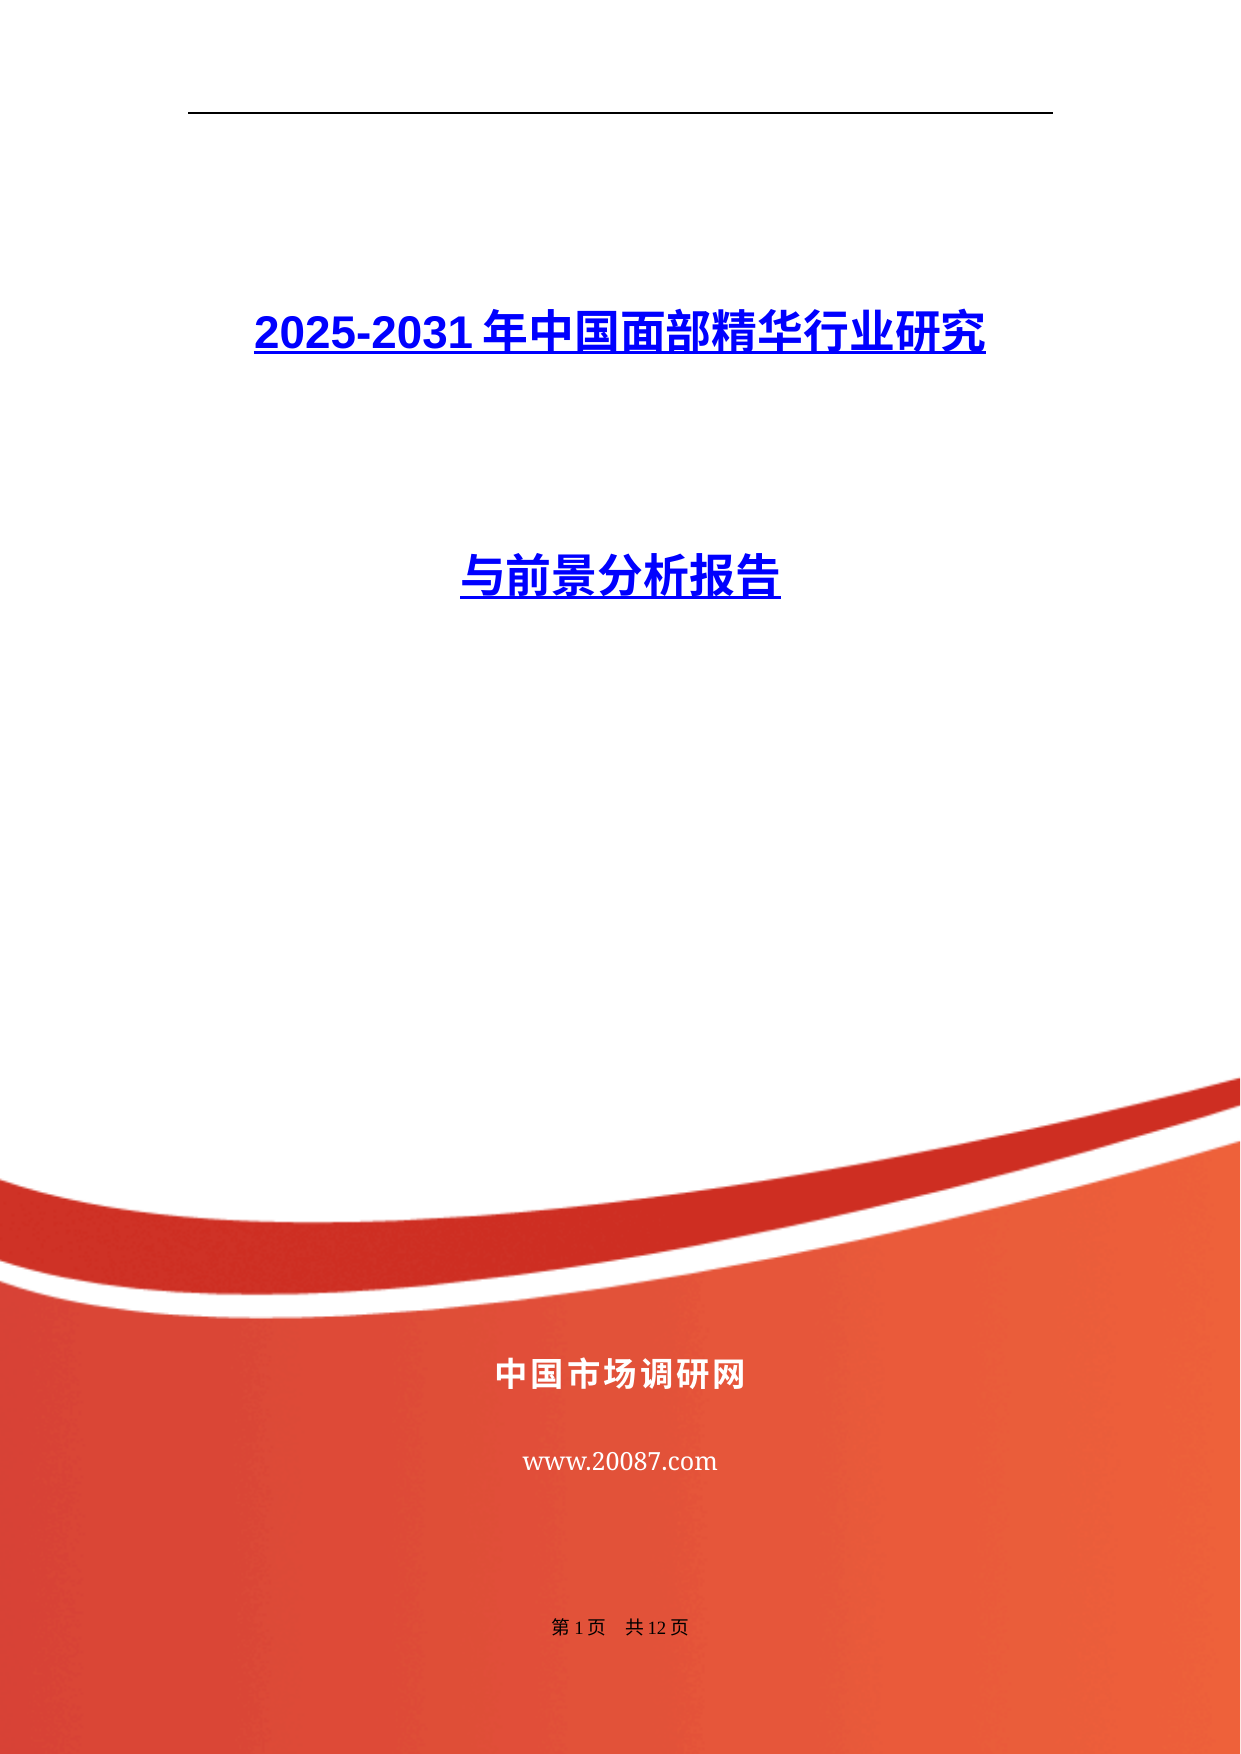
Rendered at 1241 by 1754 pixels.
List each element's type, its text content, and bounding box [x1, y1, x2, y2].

text www.20087.com [187, 1428, 1053, 1493]
subtitle 中国市场调研网 [187, 1339, 1053, 1404]
picture [0, 1006, 1241, 1754]
table_header 2025-2031年中国面部精华行业研究与前景分析报告 [188, 207, 1053, 773]
